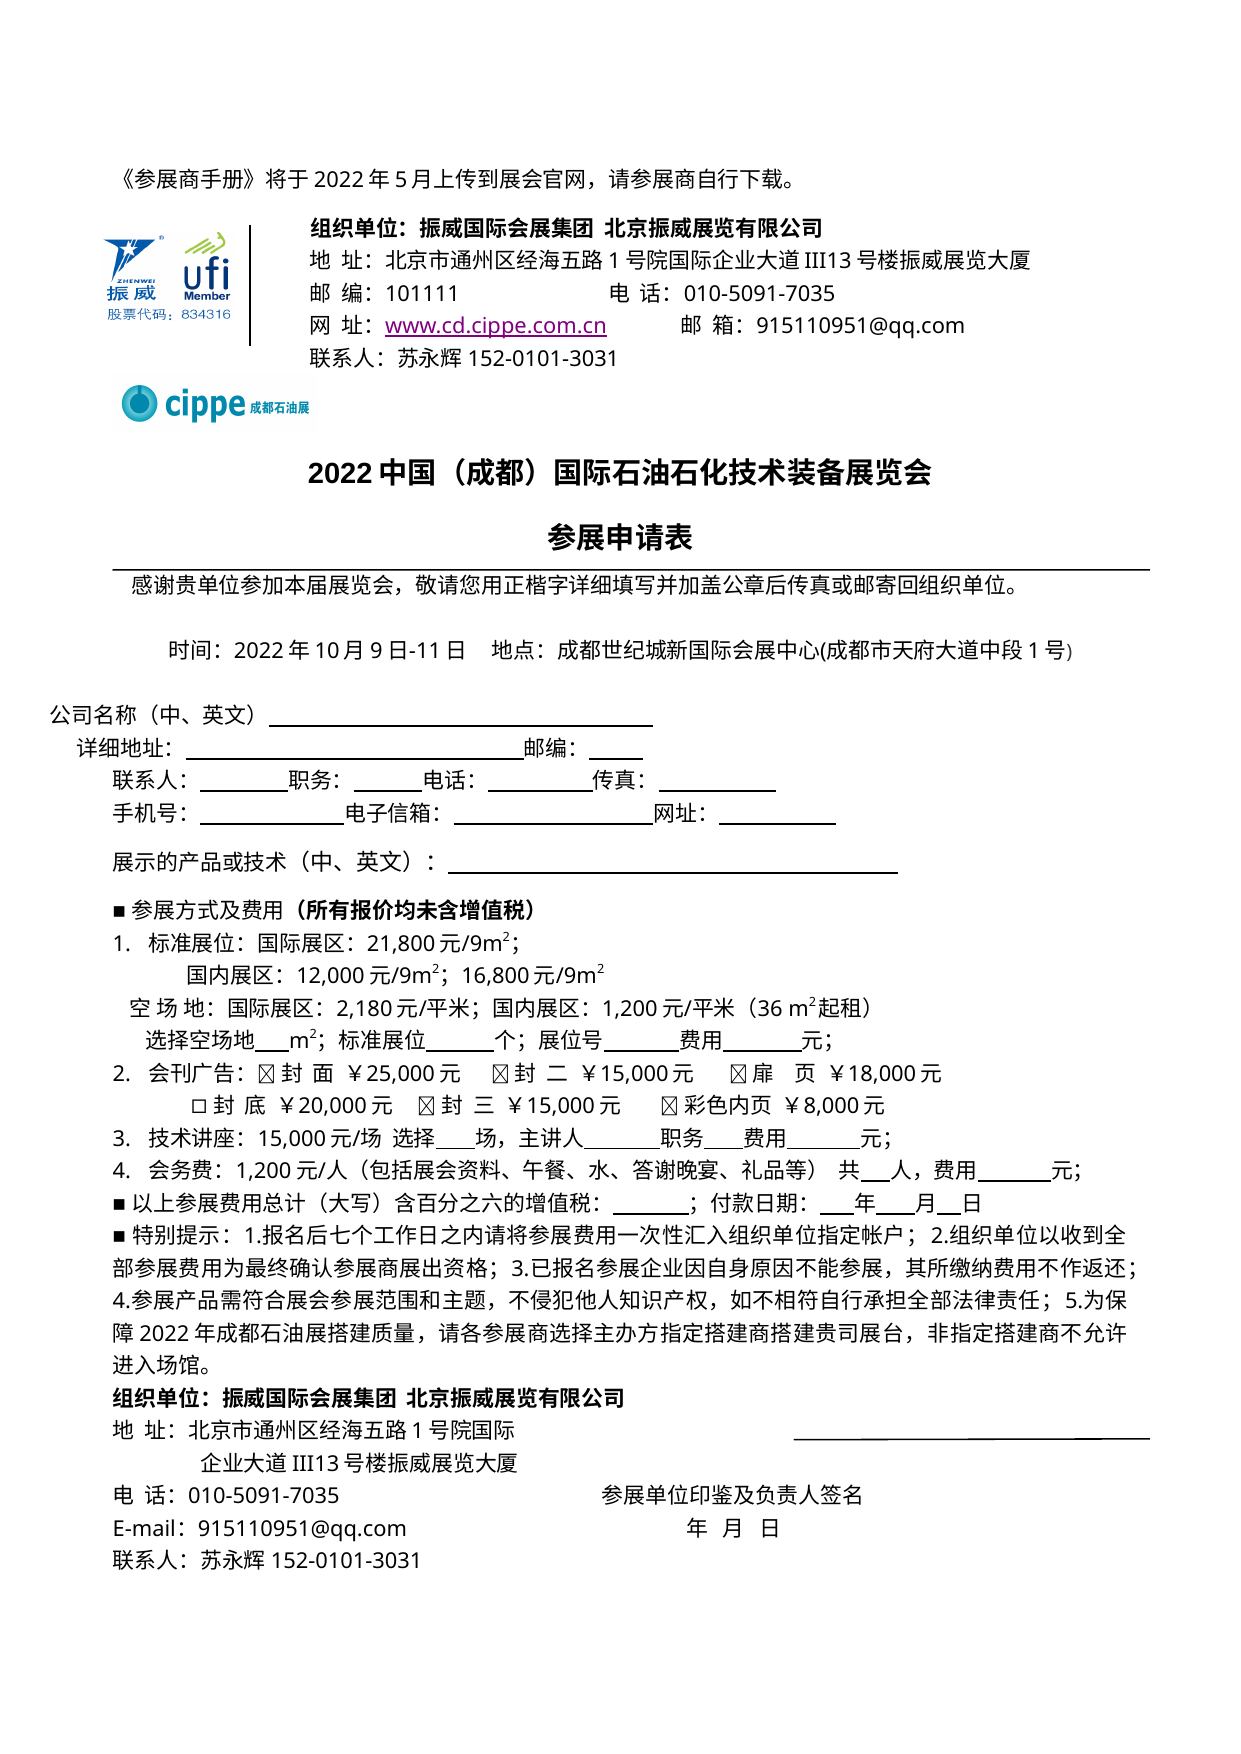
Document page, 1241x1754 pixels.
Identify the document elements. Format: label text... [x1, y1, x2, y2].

text 手机号： 电子信箱： 网址： [112, 795, 1128, 828]
text 组织单位：振威国际会展集团 北京振威展览有限公司 [112, 1380, 1128, 1413]
text 展示的产品或技术（中、英文）： [112, 828, 1128, 893]
text 《参展商手册》将于2022年5月上传到展会官网，请参展商自行下载。 [112, 162, 1128, 194]
text 网 址：www.cd.cippe.com.cn 邮 箱：915110951@qq.com [251, 308, 1128, 340]
list 标准展位：国际展区：21,800元/9m2； [112, 925, 1128, 958]
text 联系人：苏永辉 152-0101-3031 [112, 1543, 1128, 1575]
text 公司名称（中、英文） [0, 698, 1128, 730]
text 组织单位：振威国际会展集团 北京振威展览有限公司 [112, 210, 1128, 243]
text ■ 以上参展费用总计（大写）含百分之六的增值税： ；付款日期： 年 月 日 [112, 1185, 1128, 1218]
text 地 址：北京市通州区经海五路1号院国际 [112, 1413, 1128, 1445]
text 电 话：010-5091-7035 参展单位印鉴及负责人签名 [112, 1478, 1128, 1510]
text 选择空场地 m2；标准展位 个；展位号 费用 元； [112, 1023, 1128, 1055]
text 时间：2022年10月9日-11日 地点：成都世纪城新国际会展中心(成都市天府大道中段1号) [112, 633, 1128, 665]
text 空 场 地：国际展区：2,180元/平米；国内展区：1,200元/平米（36 m2起租） [112, 990, 1128, 1023]
text 联系人：苏永辉 152-0101-3031 [112, 340, 1128, 373]
text 感谢贵单位参加本届展览会，敬请您用正楷字详细填写并加盖公章后传真或邮寄回组织单位。 [112, 571, 1128, 600]
list 会刊广告： 封 面 ￥25,000元 封 二 ￥15,000元 扉 页 ￥18,000元 [112, 1055, 1128, 1088]
text 邮 编：101111 电 话：010-5091-7035 [251, 275, 1128, 308]
text ■ 特别提示：1.报名后七个工作日之内请将参展费用一次性汇入组织单位指定帐户；2.组织单位以收到全部参展费用为最终确认参展商展出资格；3.已报名参展企业因自身原因不能参展，其所缴纳费用不作返还；4.参展产品需符合展会参展范围和主题，不侵犯他人知识产权，如不相符自行承担全部法律责任；5.为保障2022年成都石油展搭建质量，请各参展商选择主办方指定搭建商搭建贵司展台，非指定搭建商不允许进入场馆。 [112, 1218, 1128, 1380]
text 企业大道III13号楼振威展览大厦 [112, 1445, 1128, 1478]
picture [112, 372, 318, 432]
text 联系人： 职务： 电话： 传真： [112, 763, 1128, 795]
text E-mail：915110951@qq.com 年 月 日 [112, 1510, 1128, 1543]
list 技术讲座：15,000元/场 选择 场，主讲人 职务 费用 元； [112, 1120, 1128, 1153]
list 会务费：1,200元/人（包括展会资料、午餐、水、答谢晚宴、礼品等） 共 人，费用 元； [112, 1153, 1128, 1185]
text 地 址：北京市通州区经海五路1号院国际企业大道III13号楼振威展览大厦 [251, 243, 1128, 275]
text 地 址：北京市通州区经海五路1号院国际企业大道III13号楼振威展览大厦 [112, 243, 249, 275]
text 详细地址： 邮编： [0, 730, 1128, 763]
text 网 址：www.cd.cippe.com.cn 邮 箱：915110951@qq.com [112, 308, 249, 340]
picture [101, 231, 112, 321]
text 封 底 ￥20,000元 封 三 ￥15,000元 彩色内页 ￥8,000元 [112, 1088, 1128, 1120]
text 2022中国（成都）国际石油石化技术装备展览会 参展申请表 [112, 438, 1128, 568]
text 国内展区：12,000元/9m2；16,800元/9m2 [112, 958, 1128, 990]
text 邮 编：101111 电 话：010-5091-7035 [112, 275, 249, 308]
text ■ 参展方式及费用（所有报价均未含增值税） [112, 893, 1128, 925]
